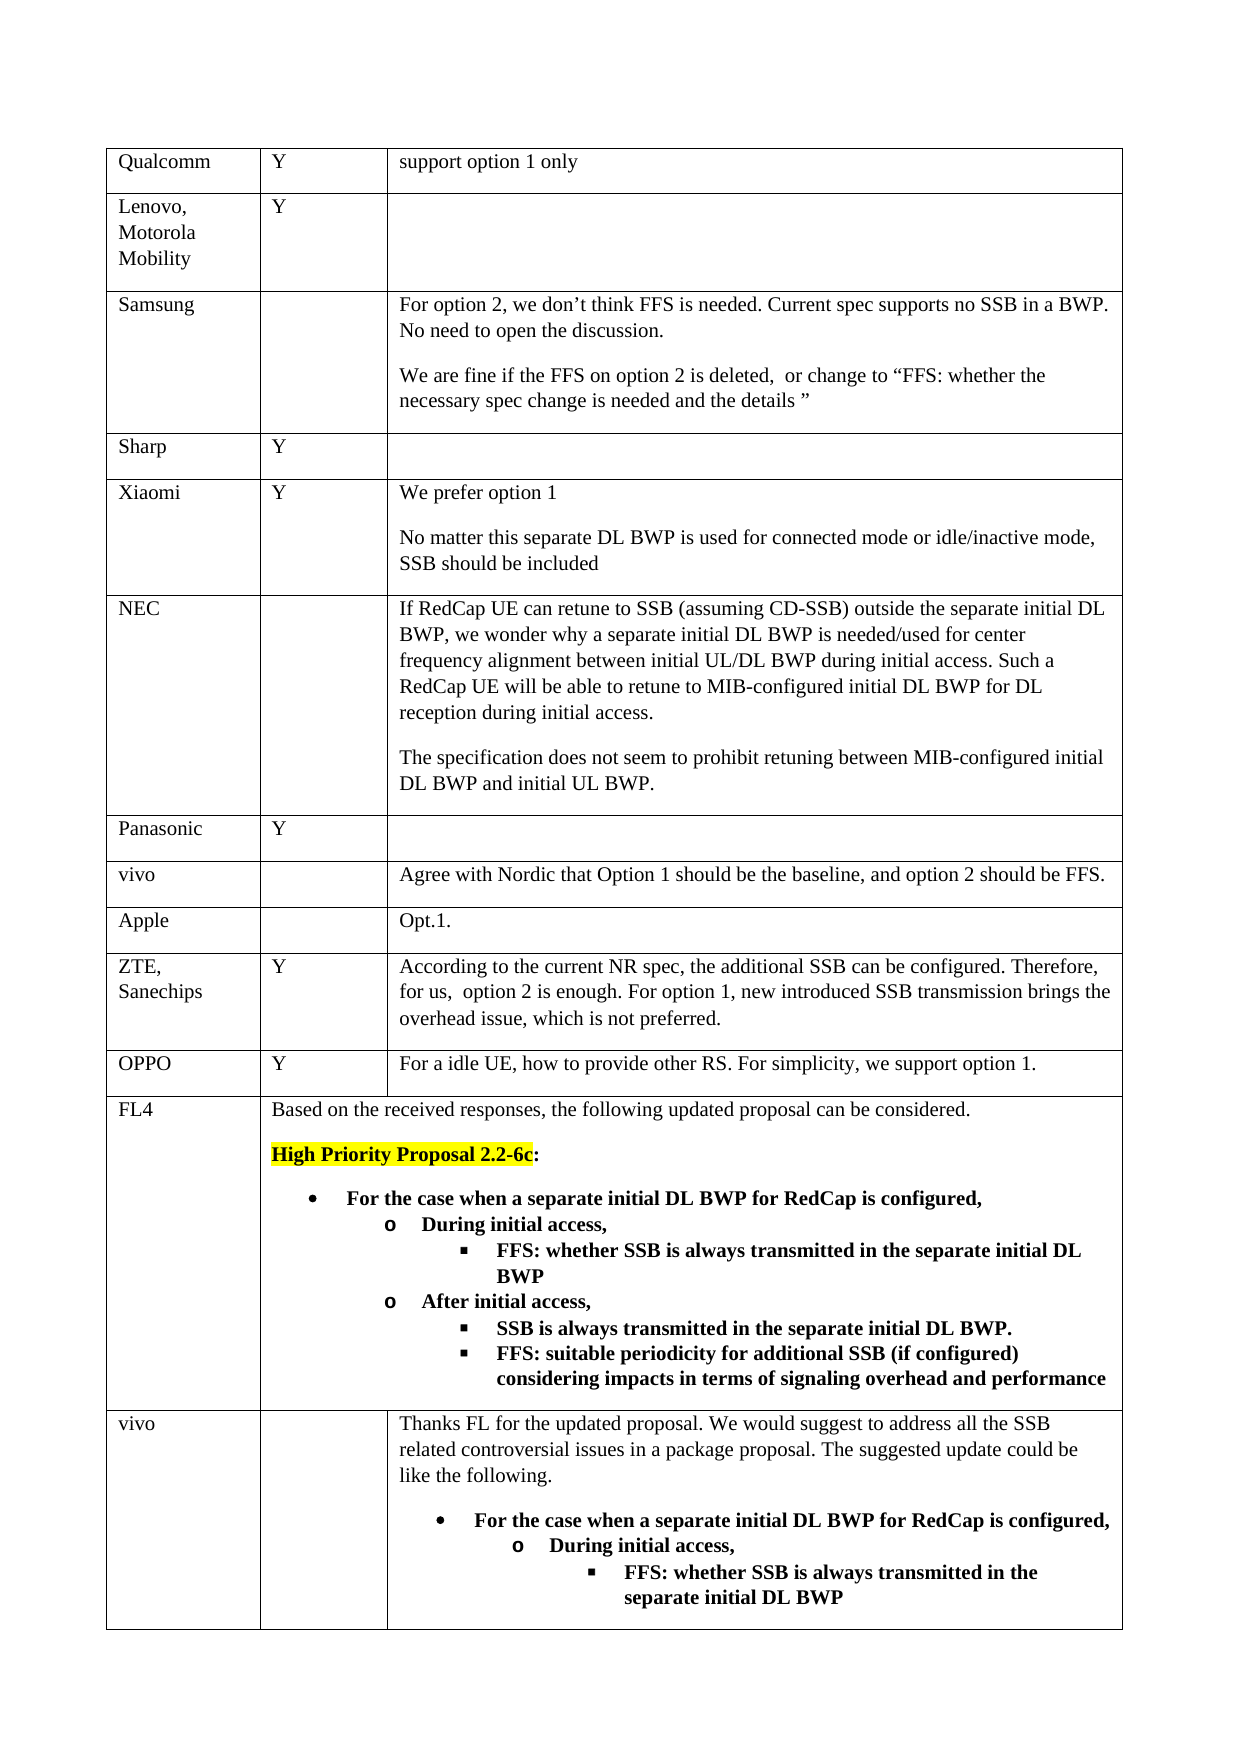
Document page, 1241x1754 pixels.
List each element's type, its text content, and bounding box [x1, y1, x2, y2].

table_cell Panasonic [107, 816, 260, 861]
table_cell Y [261, 194, 387, 291]
table_cell Lenovo, Motorola Mobility [107, 194, 260, 291]
table_cell [388, 816, 1122, 861]
table_cell Y [261, 149, 387, 193]
table_cell Opt.1. [388, 908, 1122, 952]
table_cell If RedCap UE can retune to SSB (assuming CD-SSB) outside the separate initial DL BWP, we wonder why a separate initial DL BWP is needed/used for center frequency alignment between initial UL/DL BWP during initial access. Such a RedCap UE will be able to retune to MIB-configured initial DL BWP for DL reception during initial access. The specification does not seem to prohibit retuning between MIB-configured initial DL BWP and initial UL BWP. [388, 596, 1122, 815]
table_cell Qualcomm [107, 149, 260, 193]
table_cell [261, 596, 387, 815]
table_cell Y [261, 434, 387, 479]
table_cell NEC [107, 596, 260, 815]
table_cell vivo [107, 862, 260, 907]
table_cell [261, 908, 387, 952]
table_cell For option 2, we don’t think FFS is needed. Current spec supports no SSB in a BWP. No need to open the discussion. We are fine if the FFS on option 2 is deleted, or change to “FFS: whether the necessary spec change is needed and the details ” [388, 292, 1122, 433]
table_cell ZTE, Sanechips [107, 954, 260, 1050]
table_cell For a idle UE, how to provide other RS. For simplicity, we support option 1. [388, 1051, 1122, 1096]
table_cell [388, 194, 1122, 291]
table_cell support option 1 only [388, 149, 1122, 193]
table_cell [388, 1411, 1122, 1629]
table_cell FL4 [107, 1097, 260, 1410]
table_cell Agree with Nordic that Option 1 should be the baseline, and option 2 should be FFS. [388, 862, 1122, 907]
table_cell Y [261, 480, 387, 595]
table_cell [261, 1411, 387, 1629]
table_cell Xiaomi [107, 480, 260, 595]
table_cell vivo [107, 1411, 260, 1629]
table_cell Y [261, 954, 387, 1050]
table_cell [388, 434, 1122, 479]
table_cell Based on the received responses, the following updated proposal can be considered. High Priority Proposal 2.2-6c: For the case when a separate initial DL BWP for RedCap is configured, During initial access, FFS: whether SSB is always transmitted in the separate initial DL BWP After initial access, SSB is always transmitted in the separate initial DL BWP. FFS: suitable periodicity for additional SSB (if configured) considering impacts in terms of signaling overhead and performance [261, 1097, 1122, 1410]
table_cell Y [261, 816, 387, 861]
table_cell Y [261, 1051, 387, 1096]
table_cell OPPO [107, 1051, 260, 1096]
table_cell We prefer option 1 No matter this separate DL BWP is used for connected mode or idle/inactive mode, SSB should be included [388, 480, 1122, 595]
table_cell According to the current NR spec, the additional SSB can be configured. Therefore, for us, option 2 is enough. For option 1, new introduced SSB transmission brings the overhead issue, which is not preferred. [388, 954, 1122, 1050]
table_cell Sharp [107, 434, 260, 479]
table_cell [261, 292, 387, 433]
table_cell Apple [107, 908, 260, 952]
table_cell [261, 862, 387, 907]
table_cell Samsung [107, 292, 260, 433]
